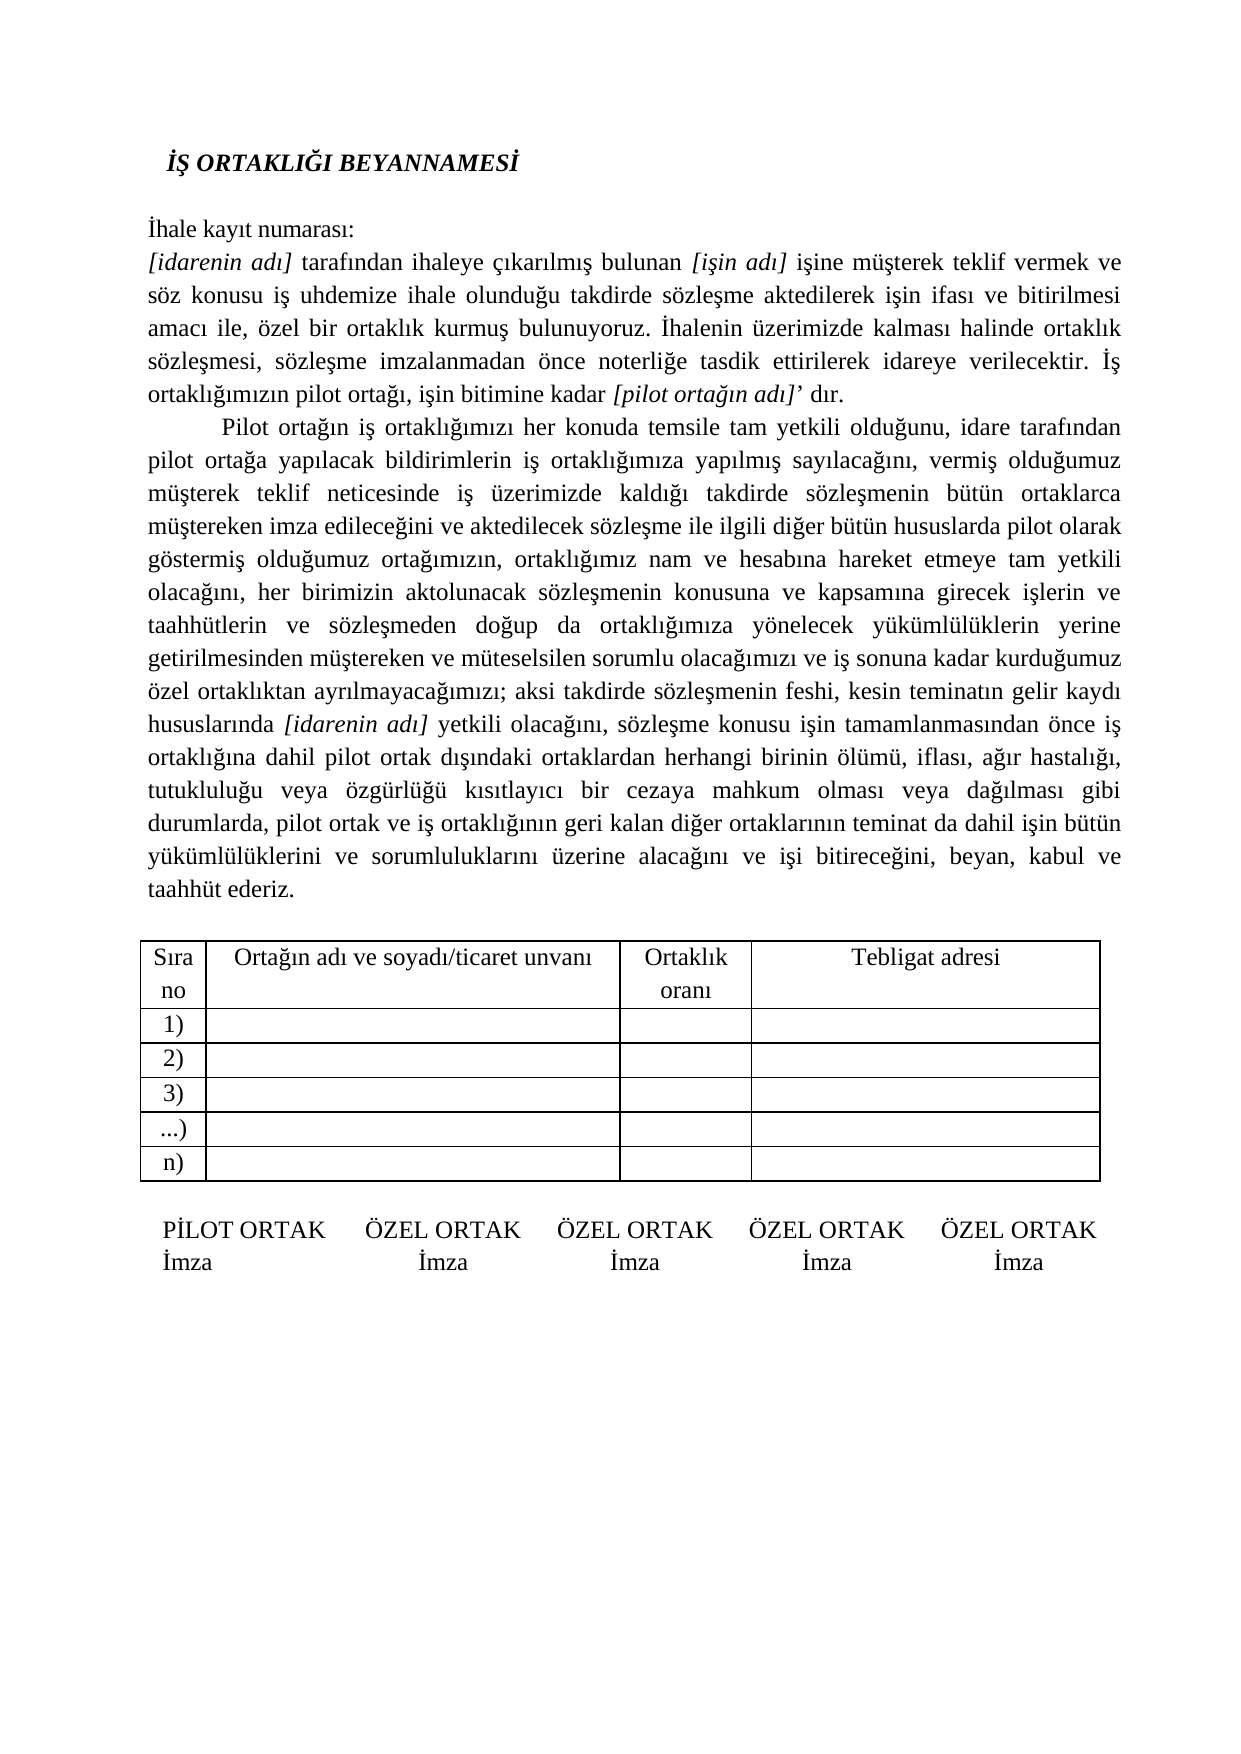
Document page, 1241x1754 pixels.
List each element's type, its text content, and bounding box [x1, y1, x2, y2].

subtitle İŞ ORTAKLIĞI BEYANNAMESİ [148, 148, 1122, 176]
table_header ÖZEL ORTAK [731, 1215, 923, 1247]
table_header Sıra no [141, 942, 205, 1007]
table_cell İmza [155, 1248, 347, 1280]
text [idarenin adı] tarafından ihaleye çıkarılmış bulunan [işin adı] işine müşterek teklif vermek ve söz konusu iş uhdemize ihale olunduğu takdirde sözleşme aktedilerek işin ifası ve bitirilmesi amacı ile, özel bir ortaklık kurmuş bulunuyoruz. İhalenin üzerimizde kalması halinde ortaklık sözleşmesi, sözleşme imzalanmadan önce noterliğe tasdik ettirilerek idareye verilecektir. İş ortaklığımızın pilot ortağı, işin bitimine kadar [pilot ortağın adı]’ dır. [148, 247, 1122, 408]
table_cell [752, 1044, 1099, 1077]
table_cell İmza [731, 1248, 923, 1280]
table_cell 3) [141, 1078, 205, 1111]
table_cell [207, 1147, 619, 1180]
table_header PİLOT ORTAK [155, 1215, 347, 1247]
table_cell ...) [141, 1113, 205, 1146]
table_cell [752, 1147, 1099, 1180]
table_cell [752, 1009, 1099, 1042]
table_cell [752, 1078, 1099, 1111]
table_cell [752, 1113, 1099, 1146]
table_cell n) [141, 1147, 205, 1180]
text İhale kayıt numarası: [148, 214, 1122, 242]
table_cell [207, 1113, 619, 1146]
table_header ÖZEL ORTAK [539, 1215, 731, 1247]
table_cell [207, 1009, 619, 1042]
table_cell 1) [141, 1009, 205, 1042]
table_header Ortağın adı ve soyadı/ticaret unvanı [207, 942, 619, 1007]
table_cell [207, 1044, 619, 1077]
table_cell [621, 1009, 751, 1042]
table_header ÖZEL ORTAK [923, 1215, 1114, 1247]
table_cell 2) [141, 1044, 205, 1077]
table_cell [621, 1044, 751, 1077]
table_header Ortaklık oranı [621, 942, 751, 1007]
table_header ÖZEL ORTAK [347, 1215, 539, 1247]
table_cell [621, 1147, 751, 1180]
table_cell İmza [347, 1248, 539, 1280]
table_cell [621, 1113, 751, 1146]
table_cell İmza [539, 1248, 731, 1280]
table_cell [207, 1078, 619, 1111]
table_cell [621, 1078, 751, 1111]
table_header Tebligat adresi [752, 942, 1099, 1007]
table_cell İmza [923, 1248, 1114, 1280]
text Pilot ortağın iş ortaklığımızı her konuda temsile tam yetkili olduğunu, idare tarafından pilot ortağa yapılacak bildirimlerin iş ortaklığımıza yapılmış sayılacağını, vermiş olduğumuz müşterek teklif neticesinde iş üzerimizde kaldığı takdirde sözleşmenin bütün ortaklarca müştereken imza edileceğini ve aktedilecek sözleşme ile ilgili diğer bütün hususlarda pilot olarak göstermiş olduğumuz ortağımızın, ortaklığımız nam ve hesabına hareket etmeye tam yetkili olacağını, her birimizin aktolunacak sözleşmenin konusuna ve kapsamına girecek işlerin ve taahhütlerin ve sözleşmeden doğup da ortaklığımıza yönelecek yükümlülüklerin yerine getirilmesinden müştereken ve müteselsilen sorumlu olacağımızı ve iş sonuna kadar kurduğumuz özel ortaklıktan ayrılmayacağımızı; aksi takdirde sözleşmenin feshi, kesin teminatın gelir kaydı hususlarında [idarenin adı] yetkili olacağını, sözleşme konusu işin tamamlanmasından önce iş ortaklığına dahil pilot ortak dışındaki ortaklardan herhangi birinin ölümü, iflası, ağır hastalığı, tutukluluğu veya özgürlüğü kısıtlayıcı bir cezaya mahkum olması veya dağılması gibi durumlarda, pilot ortak ve iş ortaklığının geri kalan diğer ortaklarının teminat da dahil işin bütün yükümlülüklerini ve sorumluluklarını üzerine alacağını ve işi bitireceğini, beyan, kabul ve taahhüt ederiz. [148, 412, 1122, 903]
